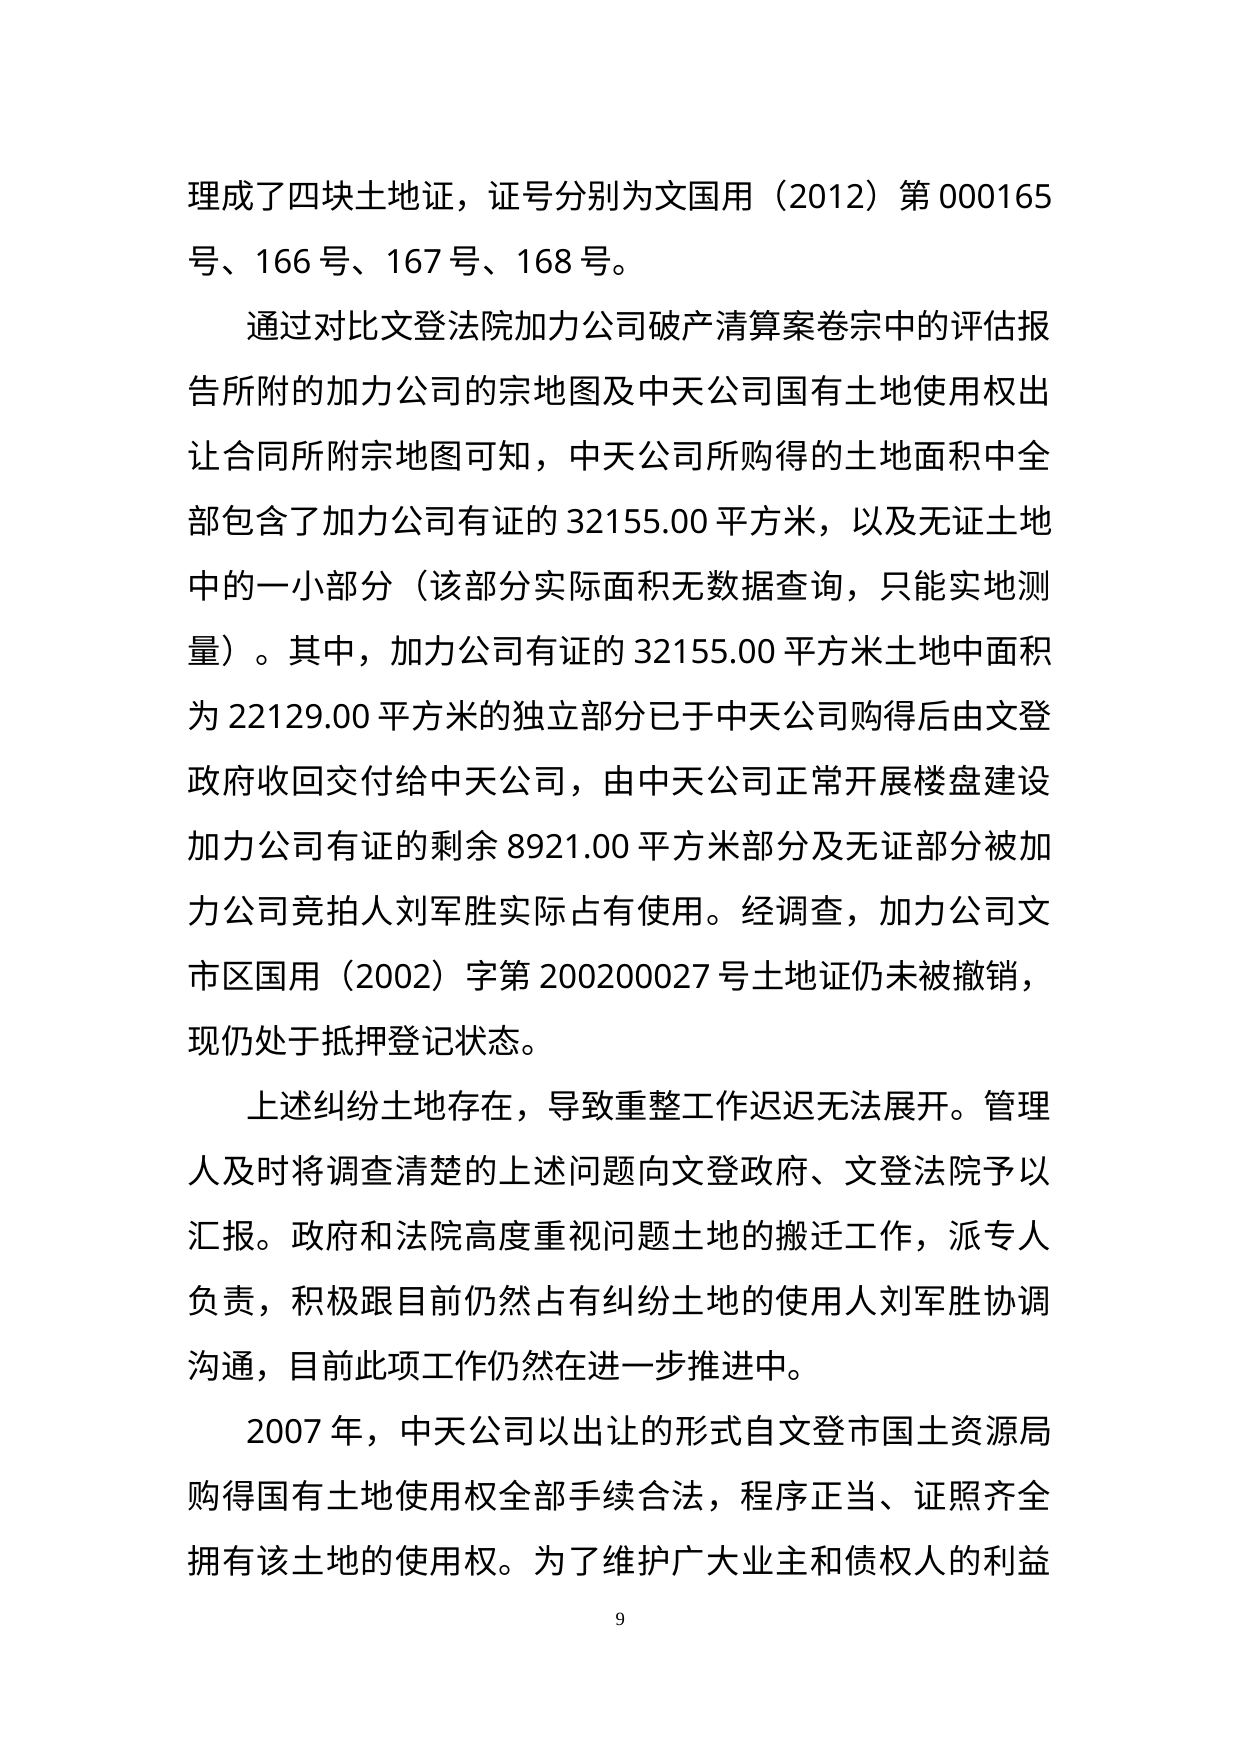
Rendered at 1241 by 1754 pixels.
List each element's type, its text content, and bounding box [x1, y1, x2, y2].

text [187, 162, 1053, 292]
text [187, 1397, 1053, 1592]
text 上述纠纷土地存在，导致重整工作迟迟无法展开。管理人及时将调查清楚的上述问题向文登政府、文登法院予以汇报。政府和法院高度重视问题土地的搬迁工作，派专人负责，积极跟目前仍然占有纠纷土地的使用人刘军胜协调沟通，目前此项工作仍然在进一步推进中。 [187, 1072, 1053, 1397]
text 通过对比文登法院加力公司破产清算案卷宗中的评估报告所附的加力公司的宗地图及中天公司国有土地使用权出让合同所附宗地图可知，中天公司所购得的土地面积中全部包含了加力公司有证的32155.00平方米，以及无证土地中的一小部分（该部分实际面积无数据查询，只能实地测量）。其中，加力公司有证的32155.00平方米土地中面积为22129.00平方米的独立部分已于中天公司购得后由文登政府收回交付给中天公司，由中天公司正常开展楼盘建设。加力公司有证的剩余8921.00平方米部分及无证部分被加力公司竞拍人刘军胜实际占有使用。经调查，加力公司文市区国用（2002）字第200200027号土地证仍未被撤销，现仍处于抵押登记状态。 [187, 292, 1053, 1072]
